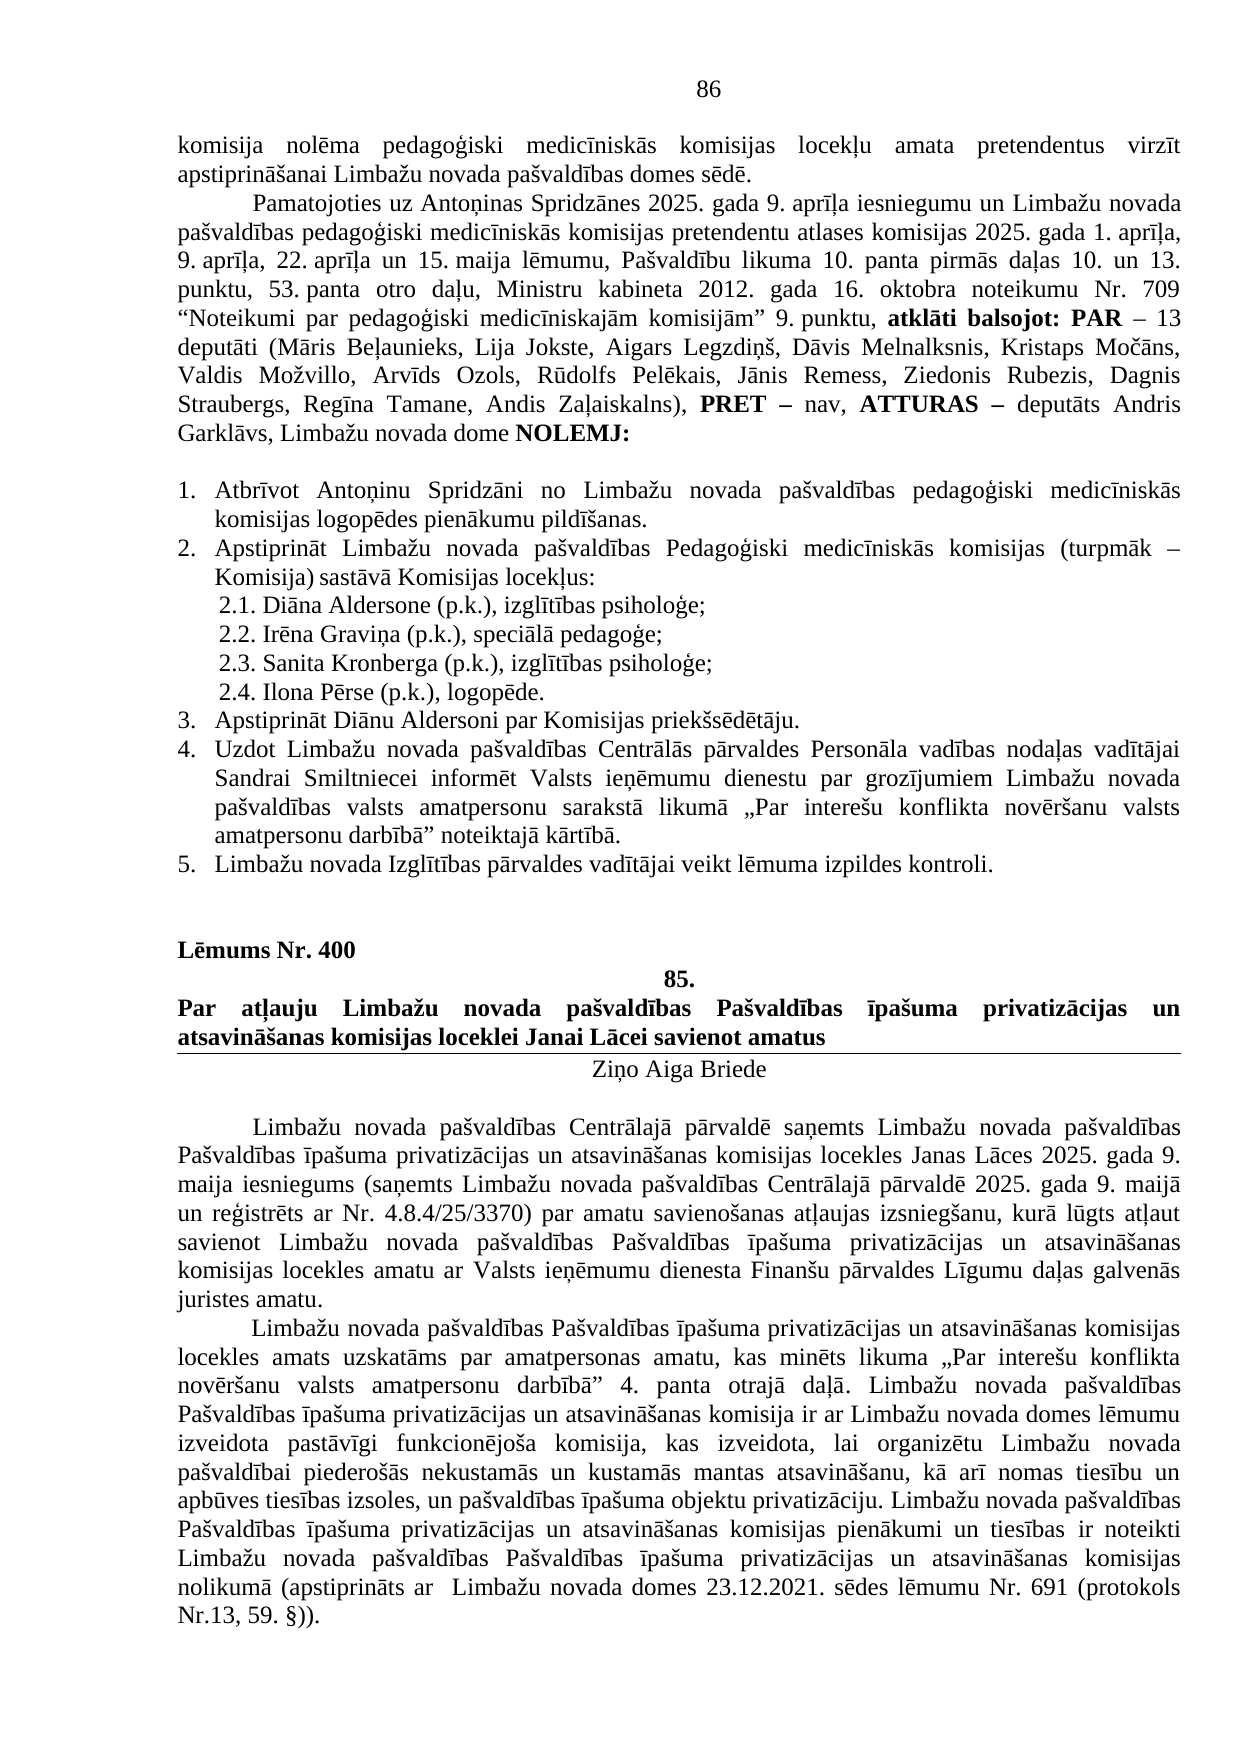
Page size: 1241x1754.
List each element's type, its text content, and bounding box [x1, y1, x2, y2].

text 2.2. Irēna Graviņa (p.k.), speciālā pedagoģe; [218, 619, 1181, 648]
list Atbrīvot Antoņinu Spridzāni no Limbažu novada pašvaldības pedagoģiski medicīniskās komisijas logopēdes pienākumu pildīšanas. [177, 476, 1181, 533]
text 2.1. Diāna Aldersone (p.k.), izglītības psiholoģe; [218, 591, 1181, 619]
list Apstiprināt Diānu Aldersoni par Komisijas priekšsēdētāju. [177, 706, 1181, 734]
text Limbažu novada pašvaldības Centrālajā pārvaldē saņemts Limbažu novada pašvaldības Pašvaldības īpašuma privatizācijas un atsavināšanas komisijas locekles Janas Lāces 2025. gada 9. maija iesniegums (saņemts Limbažu novada pašvaldības Centrālajā pārvaldē 2025. gada 9. maijā un reģistrēts ar Nr. 4.8.4/25/3370) par amatu savienošanas atļaujas izsniegšanu, kurā lūgts atļaut savienot Limbažu novada pašvaldības Pašvaldības īpašuma privatizācijas un atsavināšanas komisijas locekles amatu ar Valsts ieņēmumu dienesta Finanšu pārvaldes Līgumu daļas galvenās juristes amatu. [177, 1112, 1181, 1313]
list Uzdot Limbažu novada pašvaldības Centrālās pārvaldes Personāla vadības nodaļas vadītājai Sandrai Smiltniecei informēt Valsts ieņēmumu dienestu par grozījumiem Limbažu novada pašvaldības valsts amatpersonu sarakstā likumā „Par interešu konflikta novēršanu valsts amatpersonu darbībā” noteiktajā kārtībā. [177, 734, 1181, 849]
text Ziņo Aiga Briede [177, 1054, 1181, 1083]
text 2.3. Sanita Kronberga (p.k.), izglītības psiholoģe; [218, 648, 1181, 677]
text Pamatojoties uz Antoņinas Spridzānes 2025. gada 9. aprīļa iesniegumu un Limbažu novada pašvaldības pedagoģiski medicīniskās komisijas pretendentu atlases komisijas 2025. gada 1. aprīļa, 9. aprīļa, 22. aprīļa un 15. maija lēmumu, Pašvaldību likuma 10. panta pirmās daļas 10. un 13. punktu, 53. panta otro daļu, Ministru kabineta 2012. gada 16. oktobra noteikumu Nr. 709 “Noteikumi par pedagoģiski medicīniskajām komisijām” 9. punktu, atklāti balsojot: PAR – 13 deputāti (Māris Beļaunieks, Lija Jokste, Aigars Legzdiņš, Dāvis Melnalksnis, Kristaps Močāns, Valdis Možvillo, Arvīds Ozols, Rūdolfs Pelēkais, Jānis Remess, Ziedonis Rubezis, Dagnis Straubergs, Regīna Tamane, Andis Zaļaiskalns), PRET – nav, ATTURAS – deputāts Andris Garklāvs, Limbažu novada dome NOLEMJ: [177, 188, 1181, 447]
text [177, 131, 1181, 188]
text Par atļauju Limbažu novada pašvaldības Pašvaldības īpašuma privatizācijas un atsavināšanas komisijas loceklei Janai Lācei savienot amatus [177, 993, 1181, 1053]
text Lēmums Nr. 400 [177, 936, 1181, 964]
list Limbažu novada Izglītības pārvaldes vadītājai veikt lēmuma izpildes kontroli. [177, 849, 1181, 878]
text Limbažu novada pašvaldības Pašvaldības īpašuma privatizācijas un atsavināšanas komisijas locekles amats uzskatāms par amatpersonas amatu, kas minēts likuma „Par interešu konflikta novēršanu valsts amatpersonu darbībā” 4. panta otrajā daļā. Limbažu novada pašvaldības Pašvaldības īpašuma privatizācijas un atsavināšanas komisija ir ar Limbažu novada domes lēmumu izveidota pastāvīgi funkcionējoša komisija, kas izveidota, lai organizētu Limbažu novada pašvaldībai piederošās nekustamās un kustamās mantas atsavināšanu, kā arī nomas tiesību un apbūves tiesības izsoles, un pašvaldības īpašuma objektu privatizāciju. Limbažu novada pašvaldības Pašvaldības īpašuma privatizācijas un atsavināšanas komisijas pienākumi un tiesības ir noteikti Limbažu novada pašvaldības Pašvaldības īpašuma privatizācijas un atsavināšanas komisijas nolikumā (apstiprināts ar Limbažu novada domes 23.12.2021. sēdes lēmumu Nr. 691 (protokols Nr.13, 59. §)). [177, 1313, 1181, 1629]
list Apstiprināt Limbažu novada pašvaldības Pedagoģiski medicīniskās komisijas (turpmāk – Komisija) sastāvā Komisijas locekļus: [177, 533, 1181, 591]
text 85. [177, 964, 1181, 993]
text 2.4. Ilona Pērse (p.k.), logopēde. [218, 677, 1181, 706]
